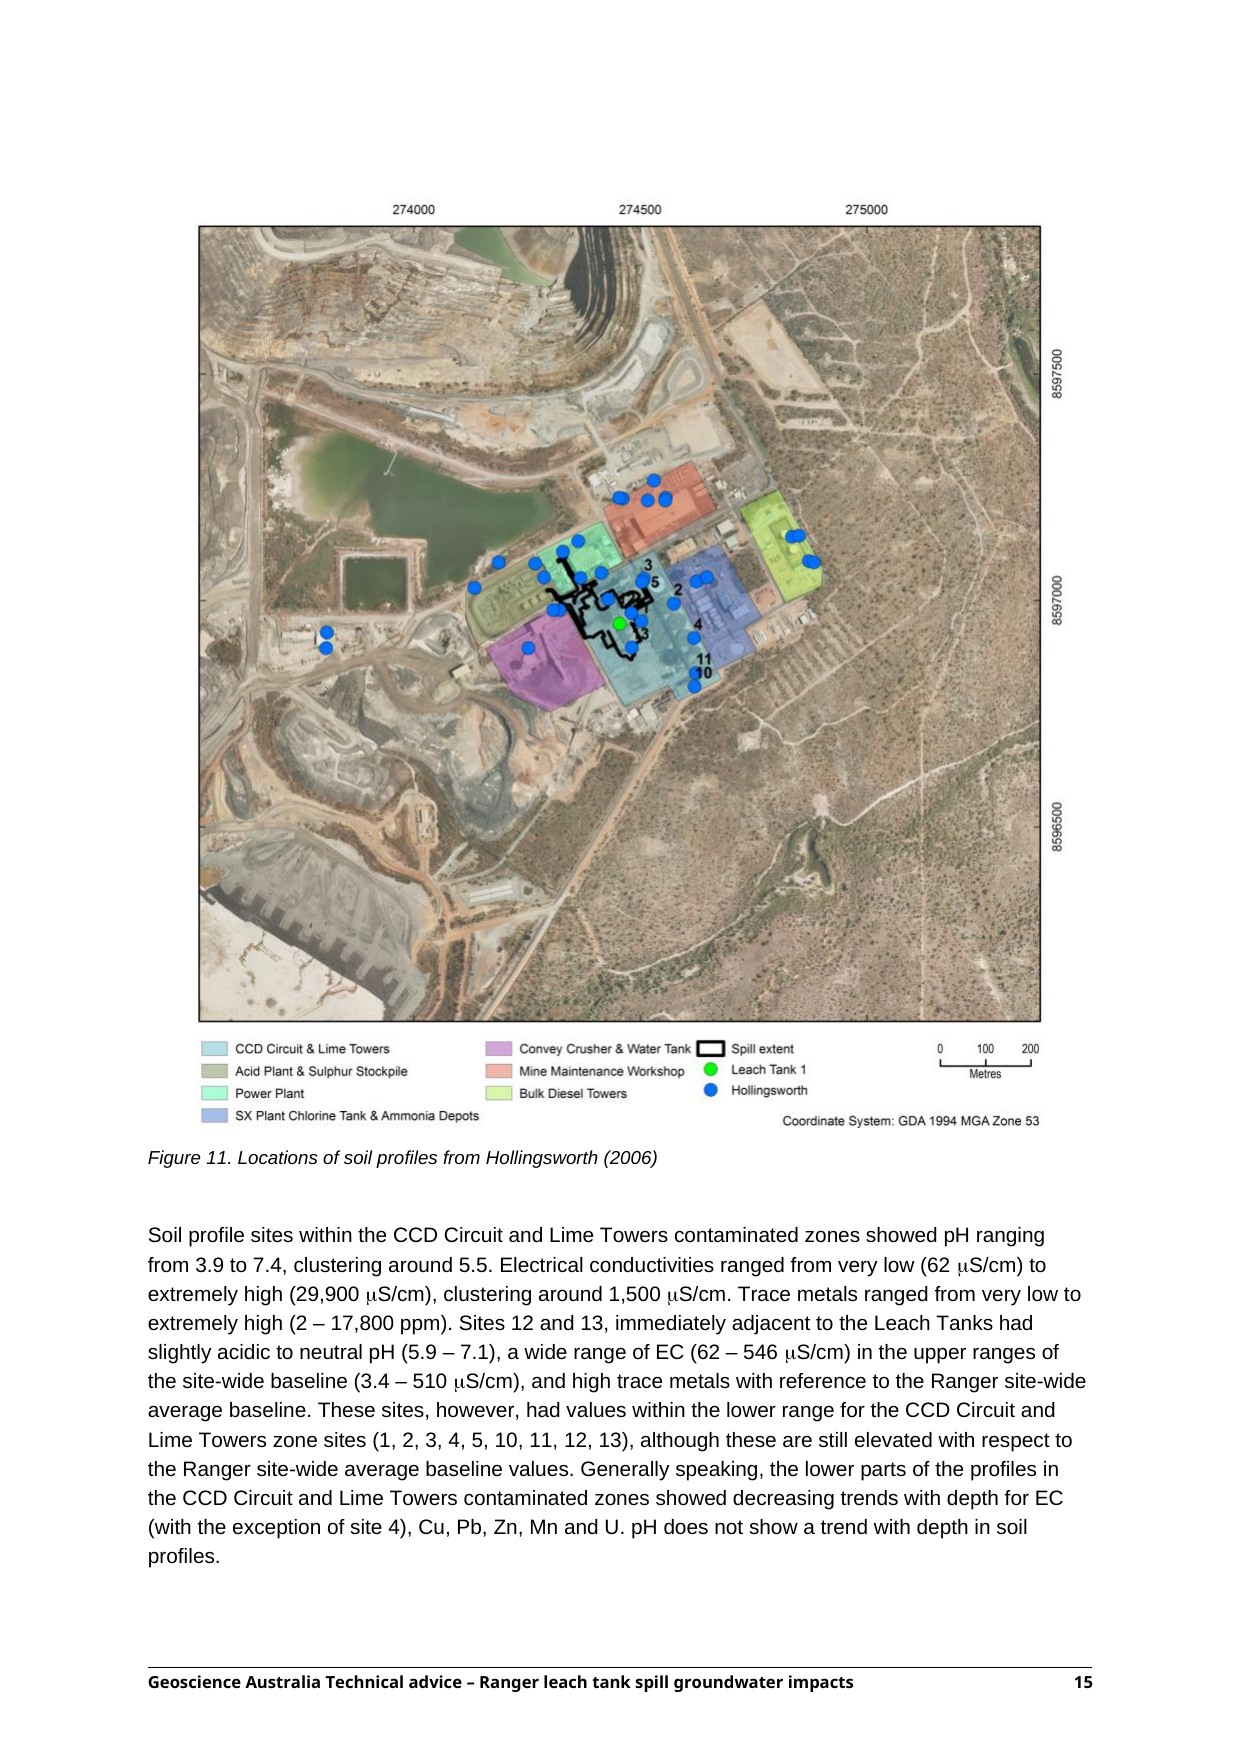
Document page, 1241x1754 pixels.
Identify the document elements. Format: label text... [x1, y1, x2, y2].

text Figure 11. Locations of soil profiles from Hollingsworth (2006) [148, 1147, 1092, 1168]
text Soil profile sites within the CCD Circuit and Lime Towers contaminated zones showed pH ranging from 3.9 to 7.4, clustering around 5.5. Electrical conductivities ranged from very low (62 S/cm) to extremely high (29,900 S/cm), clustering around 1,500 S/cm. Trace metals ranged from very low to extremely high (2 – 17,800 ppm). Sites 12 and 13, immediately adjacent to the Leach Tanks had slightly acidic to neutral pH (5.9 – 7.1), a wide range of EC (62 – 546 S/cm) in the upper ranges of the site-wide baseline (3.4 – 510 S/cm), and high trace metals with reference to the Ranger site-wide average baseline. These sites, however, had values within the lower range for the CCD Circuit and Lime Towers zone sites (1, 2, 3, 4, 5, 10, 11, 12, 13), although these are still elevated with respect to the Ranger site-wide average baseline values. Generally speaking, the lower parts of the profiles in the CCD Circuit and Lime Towers contaminated zones showed decreasing trends with depth for EC (with the exception of site 4), Cu, Pb, Zn, Mn and U. pH does not show a trend with depth in soil profiles. [148, 1218, 1092, 1568]
picture [147, 174, 1092, 1128]
